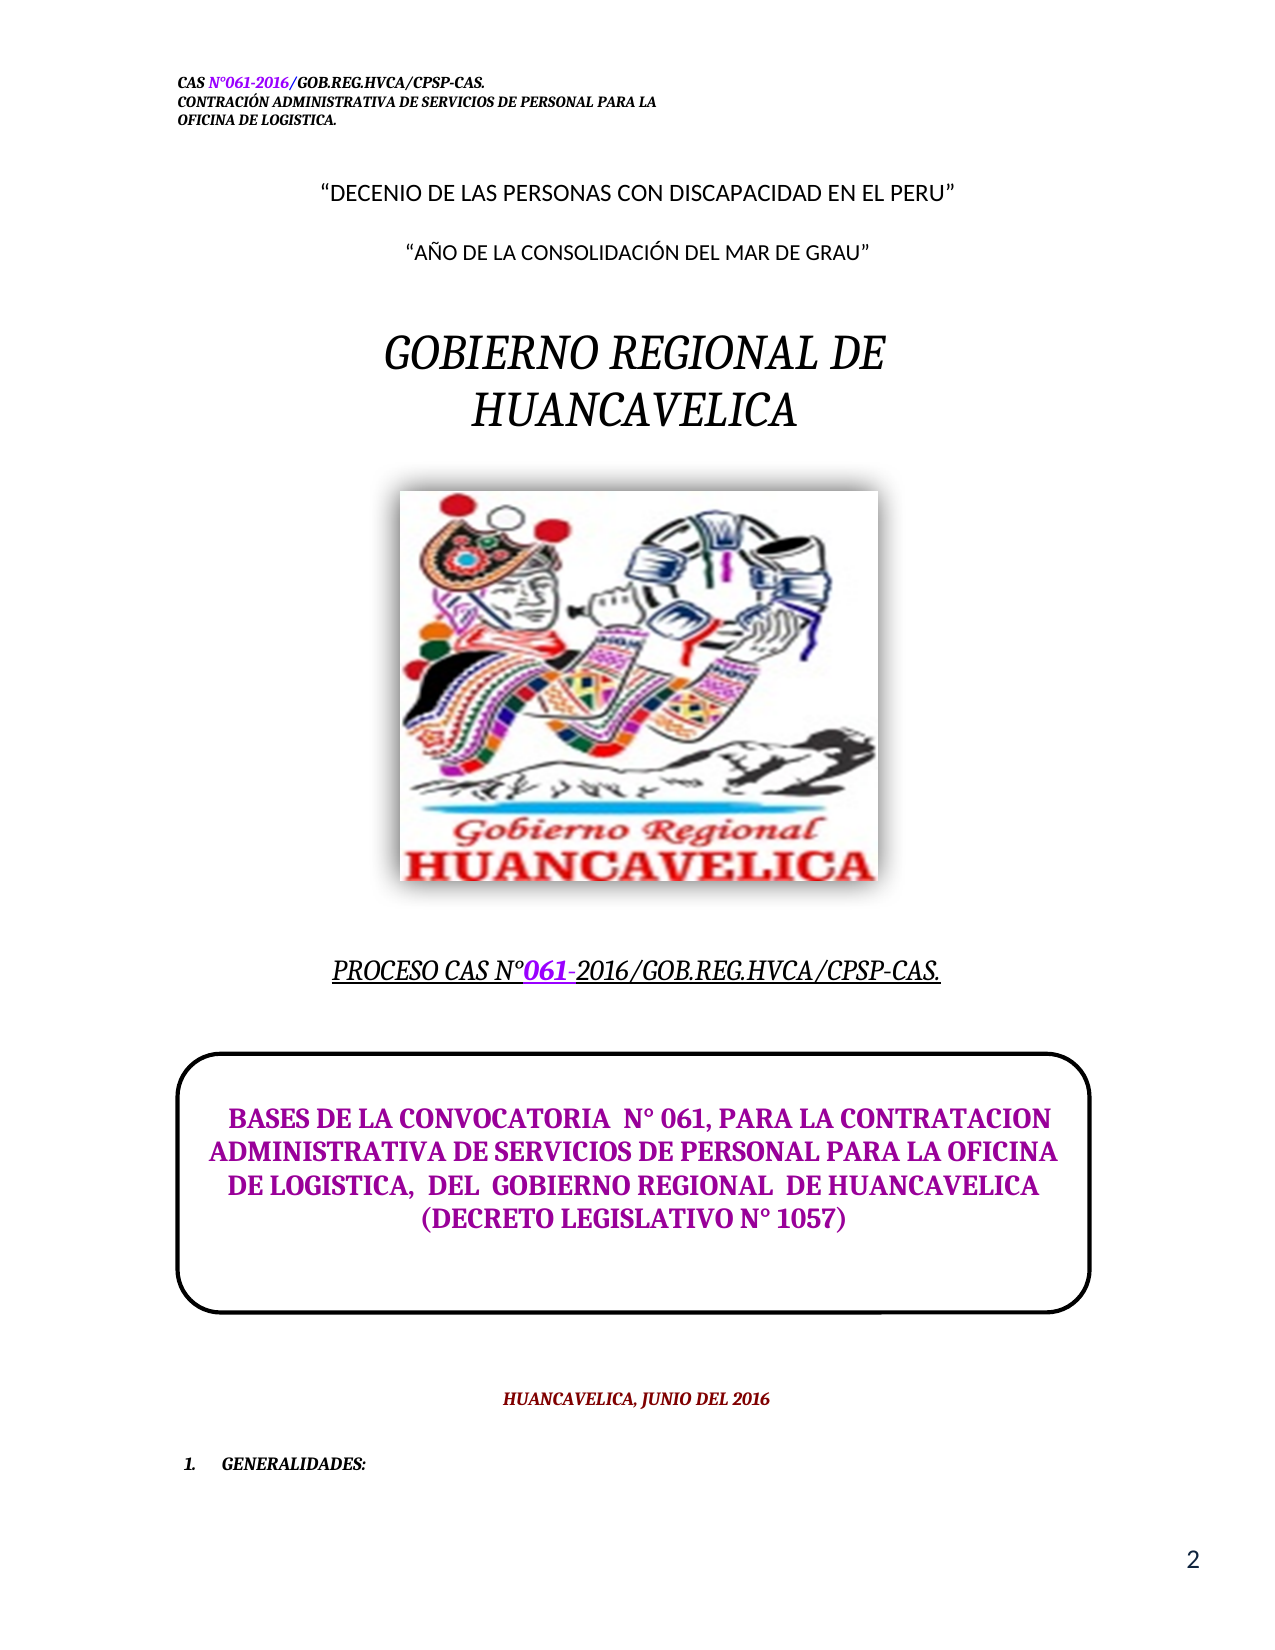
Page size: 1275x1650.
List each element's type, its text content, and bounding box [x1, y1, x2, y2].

list GENERALIDADES: [184, 1453, 1098, 1475]
text HUANCAVELICA, JUNIO DEL 2016 [177, 1388, 1098, 1410]
text PROCESO CAS N°061-2016/GOB.REG.HVCA/CPSP-CAS. [177, 954, 1098, 987]
picture [400, 491, 878, 881]
text “AÑO DE LA CONSOLIDACIÓN DEL MAR DE GRAU” [177, 238, 1098, 267]
text HUANCAVELICA [177, 382, 1098, 439]
text GOBIERNO REGIONAL DE [177, 324, 1098, 382]
text “DECENIO DE LAS PERSONAS CON DISCAPACIDAD EN EL PERU” [177, 177, 1098, 208]
